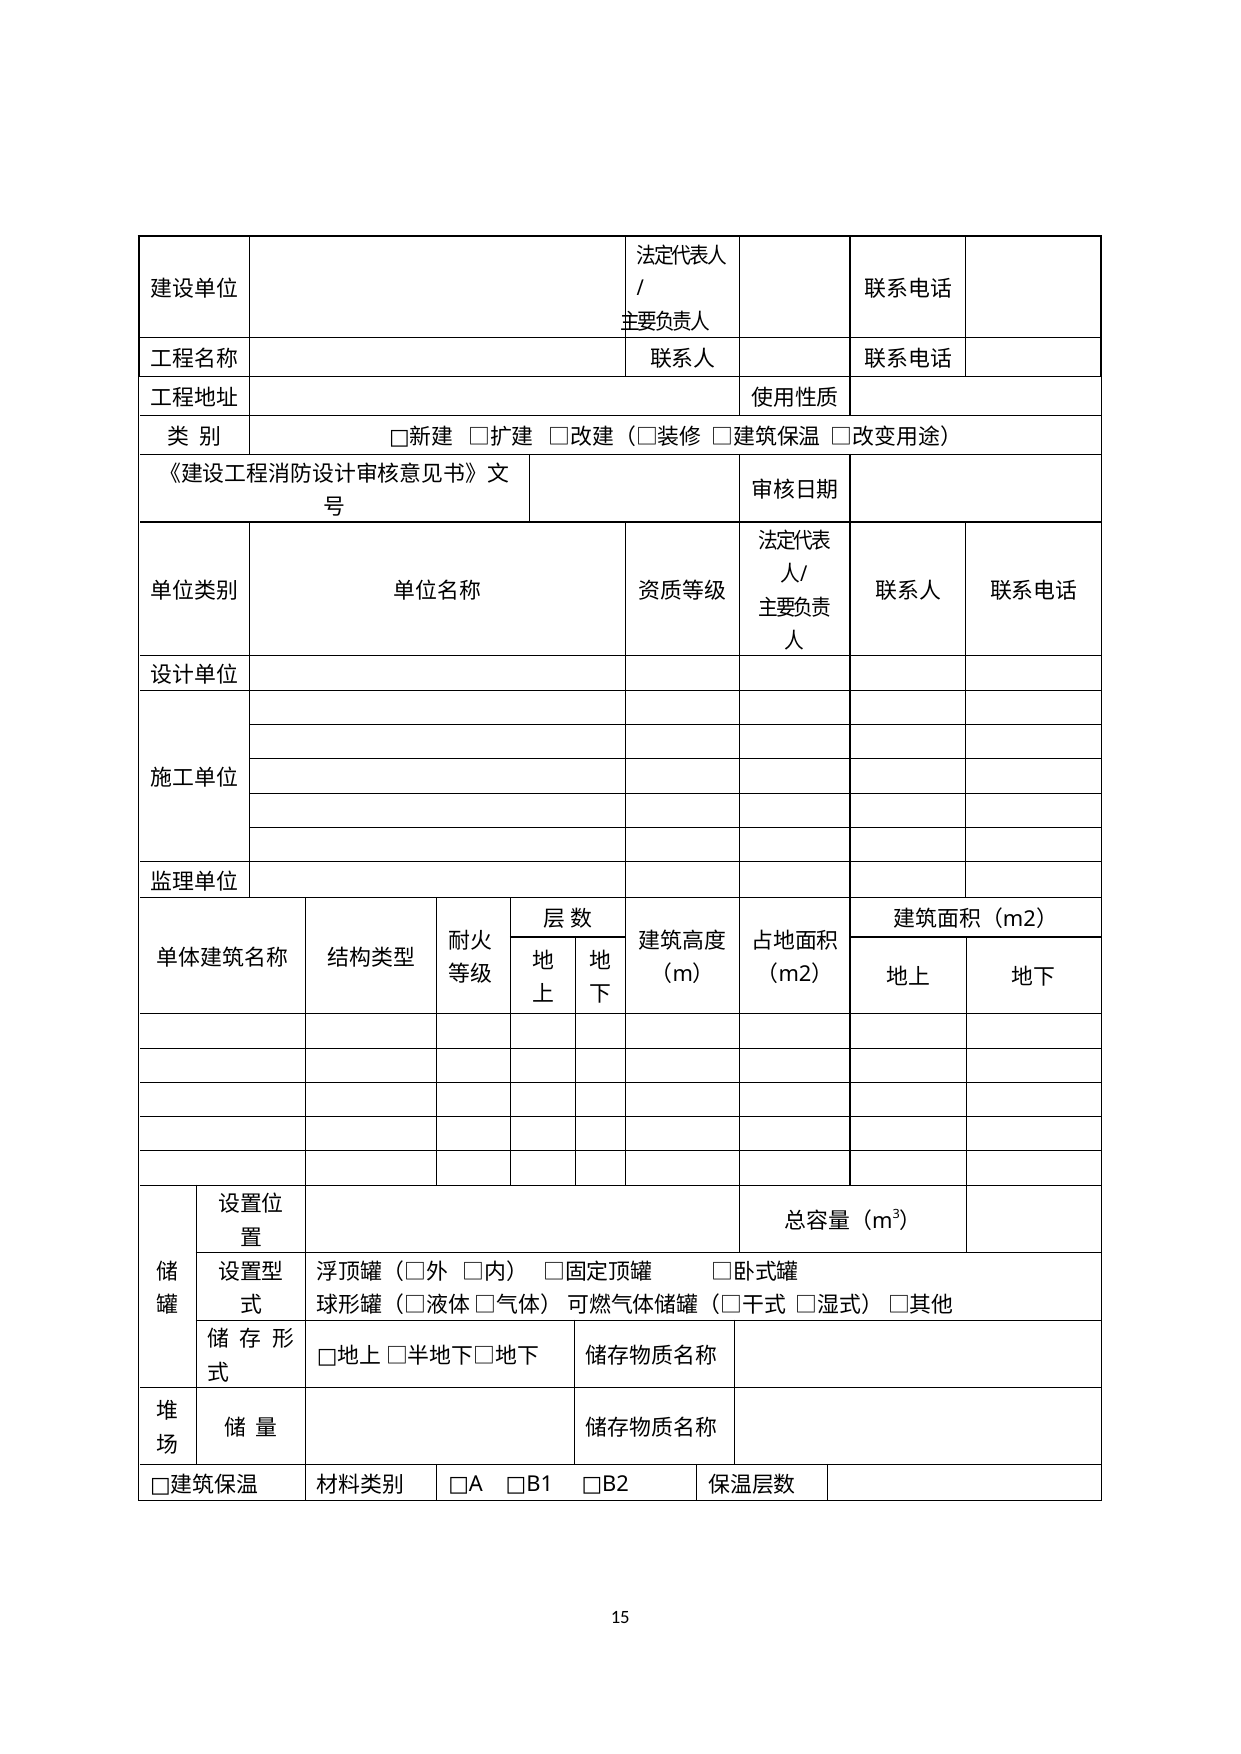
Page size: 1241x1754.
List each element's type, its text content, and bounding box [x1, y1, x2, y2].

table_cell 监理单位 [139, 861, 249, 897]
table_cell [576, 1083, 625, 1116]
table_cell [740, 656, 849, 689]
table_cell [250, 377, 739, 415]
table_cell [851, 377, 1101, 415]
table_cell 总容量（m3） [740, 1186, 966, 1252]
table_cell [250, 862, 625, 897]
table_cell [626, 1151, 739, 1184]
table_cell [139, 1082, 305, 1116]
table_cell [250, 656, 625, 689]
table_cell [851, 1117, 966, 1150]
table_cell [966, 725, 1101, 758]
table_cell [626, 862, 739, 897]
table_header 联系电话 [851, 237, 965, 337]
table_cell [851, 1151, 966, 1184]
table_cell 建筑高度 （m） [626, 898, 739, 1013]
table_cell 工程地址 [139, 377, 249, 415]
table_header [966, 237, 1100, 337]
table_cell [626, 828, 739, 861]
table_cell [306, 1151, 436, 1184]
table_cell [250, 691, 625, 724]
table_cell 使用性质 [740, 377, 849, 415]
table_header [250, 237, 625, 337]
table_cell [851, 794, 965, 827]
table_cell [966, 338, 1100, 376]
table_header 建设单位 [140, 237, 249, 337]
table_header 法定代表人/ 主要负责人 [626, 237, 739, 337]
table_cell 储存物质名称 [575, 1321, 734, 1387]
table_cell [966, 862, 1101, 897]
table_cell 地上 [511, 938, 575, 1013]
table_cell [306, 1083, 436, 1116]
table_cell [139, 1150, 305, 1184]
table_cell 储 量 [197, 1388, 305, 1464]
table_cell 保温层数 [697, 1465, 827, 1500]
table_cell [740, 794, 849, 827]
table_cell 设计单位 [139, 655, 249, 689]
table_cell [740, 862, 849, 897]
table_cell 堆场 [139, 1387, 196, 1464]
table_cell [851, 656, 965, 689]
table_cell [740, 759, 849, 792]
table_cell [437, 1151, 510, 1184]
table_cell [626, 1014, 739, 1047]
table_cell [851, 1083, 966, 1116]
table_cell [967, 1049, 1101, 1082]
table_cell [511, 1014, 575, 1047]
table_cell 地下 [576, 938, 625, 1013]
table_cell [437, 1014, 510, 1047]
table_cell [966, 691, 1101, 724]
table_cell [966, 828, 1101, 861]
table_cell [740, 1014, 849, 1047]
table_cell □地上 □半地下□地下 [306, 1321, 574, 1387]
table_cell [306, 1186, 739, 1252]
table_cell [511, 1049, 575, 1082]
table_cell [511, 1151, 575, 1184]
table_cell 联系电话 [851, 338, 965, 376]
table_cell □新建 □扩建 □改建（□装修 □建筑保温 □改变用途） [250, 416, 1101, 454]
table_cell [967, 1117, 1101, 1150]
table_cell [626, 794, 739, 827]
table_cell [511, 1117, 575, 1150]
table_cell 单体建筑名称 [139, 897, 305, 1013]
table_cell [966, 656, 1101, 689]
table_cell [851, 759, 965, 792]
table_cell 结构类型 [306, 898, 436, 1013]
table_cell 《建设工程消防设计审核意见书》文号 [139, 454, 529, 521]
table_cell 单位类别 [139, 521, 249, 655]
table_cell [139, 1013, 305, 1047]
table_cell [576, 1117, 625, 1150]
table_cell [740, 1049, 849, 1082]
table_cell [967, 1014, 1101, 1047]
table_cell [828, 1465, 1101, 1500]
table_cell [576, 1014, 625, 1047]
table_cell 设置型式 [197, 1253, 305, 1319]
table_header [740, 237, 849, 337]
table_cell [576, 1151, 625, 1184]
table_cell 资质等级 [626, 523, 739, 655]
table_cell [306, 1117, 436, 1150]
table_cell [740, 1083, 849, 1116]
table_cell [851, 691, 965, 724]
table_cell [437, 1049, 510, 1082]
table_cell 联系人 [851, 523, 965, 655]
table_cell 审核日期 [740, 455, 849, 521]
table_cell [511, 1083, 575, 1116]
table_cell [966, 759, 1101, 792]
table_cell 施工单位 [139, 690, 249, 861]
table_cell [250, 794, 625, 827]
table_cell [306, 1049, 436, 1082]
table_cell [735, 1388, 1101, 1464]
table_cell [626, 691, 739, 724]
table_cell [530, 455, 739, 521]
table_cell [437, 1083, 510, 1116]
table_cell [851, 725, 965, 758]
table_cell [250, 338, 625, 376]
table_cell [967, 1083, 1101, 1116]
table_cell [740, 338, 849, 376]
table_cell [740, 1117, 849, 1150]
table_cell 储存物质名称 [575, 1388, 734, 1464]
table_cell [740, 725, 849, 758]
table_cell [967, 1151, 1101, 1184]
table_cell 单位名称 [250, 523, 625, 655]
table_cell [306, 1014, 436, 1047]
table_cell [139, 1048, 305, 1082]
table_cell [740, 691, 849, 724]
table_cell [735, 1321, 1101, 1387]
table_cell 储存形式 [197, 1321, 305, 1387]
table_cell [626, 725, 739, 758]
table_cell [626, 656, 739, 689]
table_cell 联系电话 [966, 523, 1101, 655]
table_cell 类 别 [139, 415, 249, 454]
table_cell □A □B1 □B2 [437, 1465, 696, 1500]
table_cell [851, 1049, 966, 1082]
table_cell 联系人 [626, 338, 739, 376]
table_cell 耐火 等级 [437, 898, 510, 1013]
table_cell [740, 1151, 849, 1184]
table_cell [626, 759, 739, 792]
table_cell 设置位置 [197, 1186, 305, 1252]
table_cell [966, 794, 1101, 827]
table_cell 建筑面积（m2） [851, 898, 1101, 936]
table_cell 地下 [967, 938, 1101, 1013]
table_cell 地上 [851, 938, 966, 1013]
table_cell [740, 828, 849, 861]
table_cell [576, 1049, 625, 1082]
table_cell 材料类别 [306, 1465, 436, 1500]
table_cell [139, 1116, 305, 1150]
table_cell [437, 1117, 510, 1150]
table_cell [851, 862, 965, 897]
table_cell 法定代表人/ 主要负责人 [740, 523, 849, 655]
table_cell [626, 1049, 739, 1082]
table_cell 浮顶罐（□外 □内） □固定顶罐 □卧式罐 球形罐（□液体 □气体） 可燃气体储罐（□干式 □湿式） □其他 [306, 1253, 1101, 1319]
table_cell 工程名称 [140, 338, 249, 376]
table_cell [626, 1117, 739, 1150]
table_cell □建筑保温 [139, 1464, 305, 1500]
table_cell 储罐 [139, 1185, 196, 1387]
table_cell [967, 1186, 1101, 1252]
table_cell 占地面积 （m2） [740, 898, 849, 1013]
table_cell 层 数 [511, 898, 625, 936]
table_cell [851, 828, 965, 861]
table_cell [250, 828, 625, 861]
table_cell [626, 1083, 739, 1116]
table_cell [851, 1014, 966, 1047]
table_cell [851, 455, 1101, 521]
table_cell [306, 1388, 574, 1464]
table_cell [250, 725, 625, 758]
table_cell [250, 759, 625, 792]
